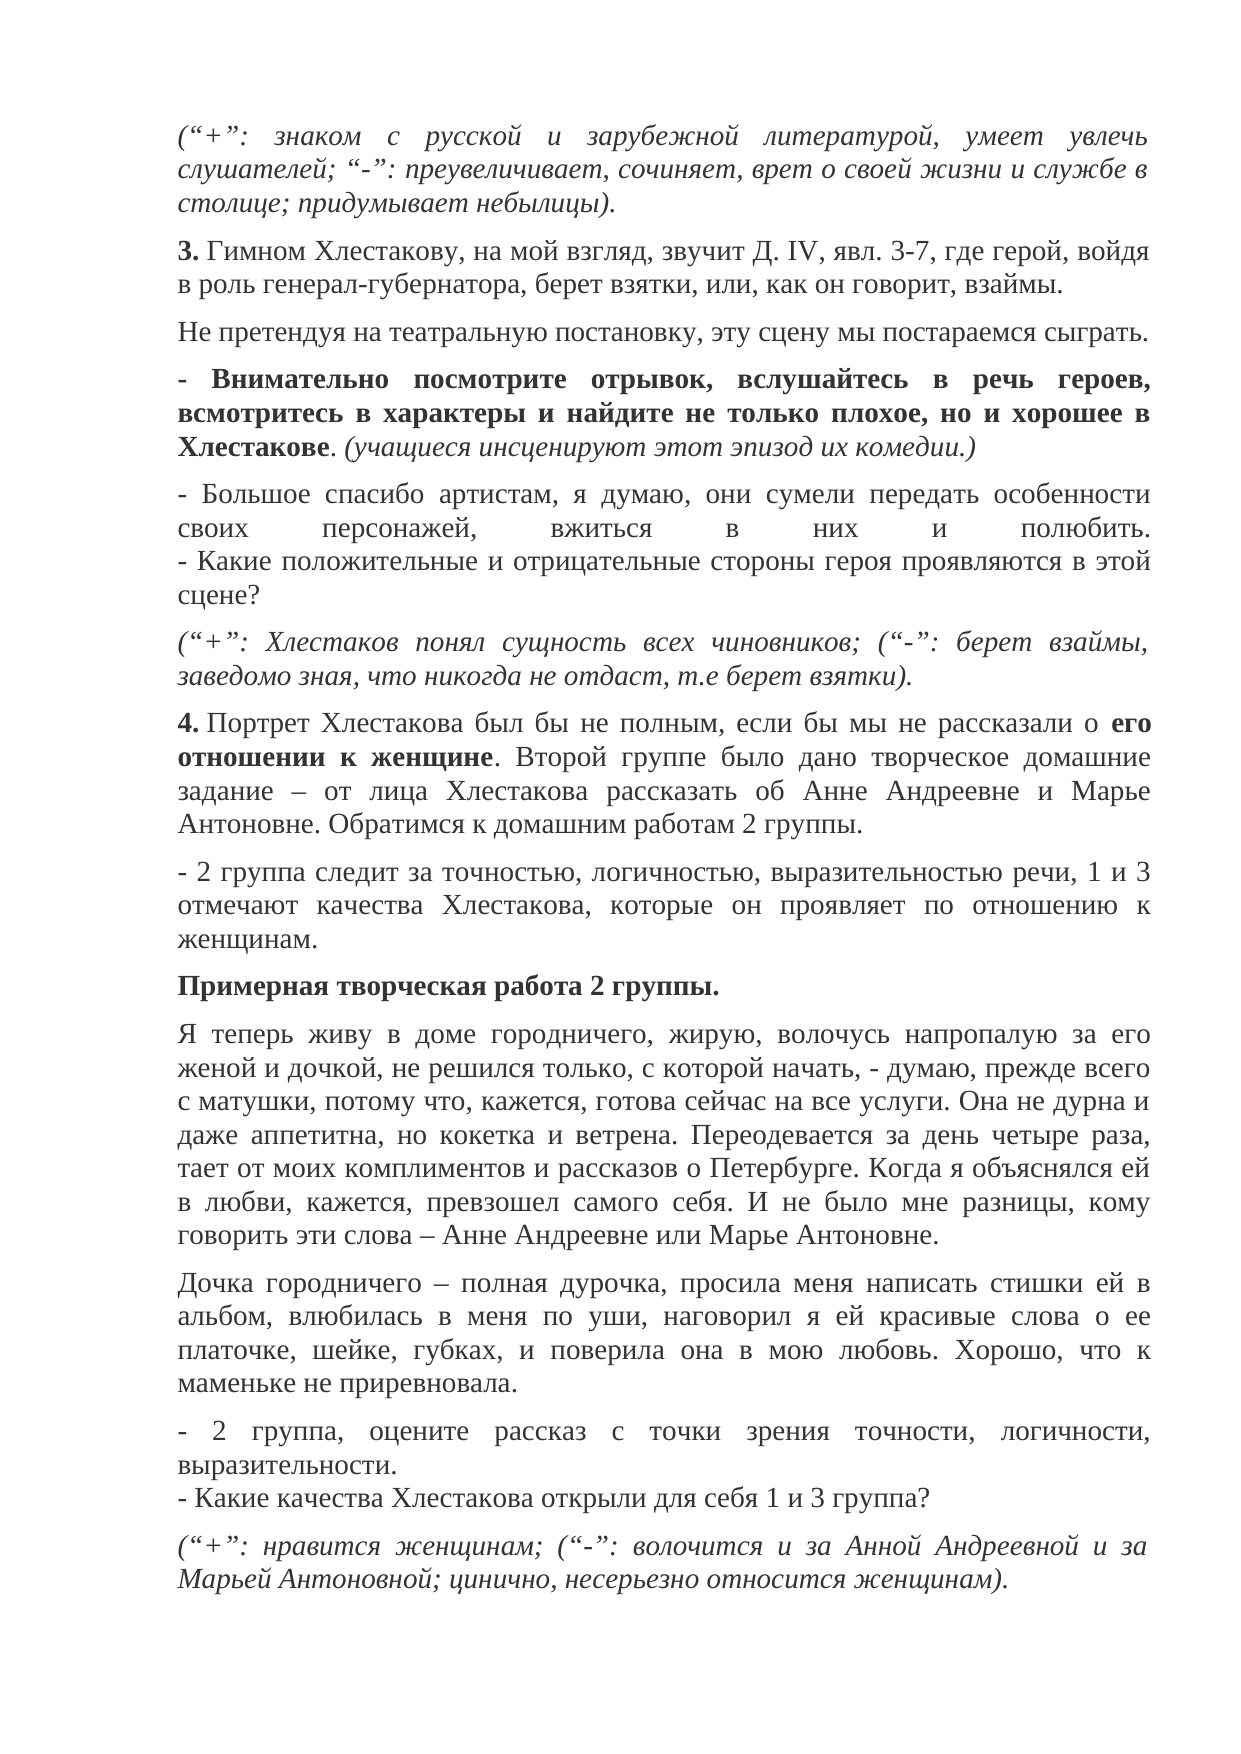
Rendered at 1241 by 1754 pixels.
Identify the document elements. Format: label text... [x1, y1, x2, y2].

text 4. Портрет Хлестакова был бы не полным, если бы мы не рассказали о его отношении к женщине. Второй группе было дано творческое домашние задание – от лица Хлестакова рассказать об Анне Андреевне и Марье Антоновне. Обратимся к домашним работам 2 группы. [177, 706, 1152, 840]
text 3. Гимном Хлестакову, на мой взгляд, звучит Д. IV, явл. 3-7, где герой, войдя в роль генерал-губернатора, берет взятки, или, как он говорит, взаймы. [177, 233, 1152, 300]
text - 2 группа, оцените рассказ с точки зрения точности, логичности, выразительности. - Какие качества Хлестакова открыли для себя 1 и 3 группа? [177, 1413, 1152, 1514]
text - 2 группа следит за точностью, логичностью, выразительностью речи, 1 и 3 отмечают качества Хлестакова, которые он проявляет по отношению к женщинам. [177, 854, 1152, 954]
text (“+”: знаком с русской и зарубежной литературой, умеет увлечь слушателей; “-”: преувеличивает, сочиняет, врет о своей жизни и службе в столице; придумывает небылицы). [177, 118, 1152, 219]
text Дочка городничего – полная дурочка, просила меня написать стишки ей в альбом, влюбилась в меня по уши, наговорил я ей красивые слова о ее платочке, шейке, губках, и поверила она в мою любовь. Хорошо, что к маменьке не приревновала. [177, 1265, 1152, 1399]
text Не претендуя на театральную постановку, эту сцену мы постараемся сыграть. [177, 314, 1152, 347]
text (“+”: Хлестаков понял сущность всех чиновников; (“-”: берет взаймы, заведомо зная, что никогда не отдаст, т.е берет взятки). [177, 624, 1152, 692]
text - Внимательно посмотрите отрывок, вслушайтесь в речь героев, всмотритесь в характеры и найдите не только плохое, но и хорошее в Хлестакове. (учащиеся инсценируют этот эпизод их комедии.) [177, 362, 1152, 462]
text - Большое спасибо артистам, я думаю, они сумели передать особенности своих персонажей, вжиться в них и полюбить. - Какие положительные и отрицательные стороны героя проявляются в этой сцене? [177, 476, 1152, 610]
text Я теперь живу в доме городничего, жирую, волочусь напропалую за его женой и дочкой, не решился только, с которой начать, - думаю, прежде всего с матушки, потому что, кажется, готова сейчас на все услуги. Она не дурна и даже аппетитна, но кокетка и ветрена. Переодевается за день четыре раза, тает от моих комплиментов и рассказов о Петербурге. Когда я объяснялся ей в любви, кажется, превзошел самого себя. И не было мне разницы, кому говорить эти слова – Анне Андреевне или Марье Антоновне. [177, 1016, 1152, 1251]
text (“+”: нравится женщинам; (“-”: волочится и за Анной Андреевной и за Марьей Антоновной; цинично, несерьезно относится женщинам). [177, 1528, 1152, 1595]
text Примерная творческая работа 2 группы. [177, 968, 1152, 1002]
